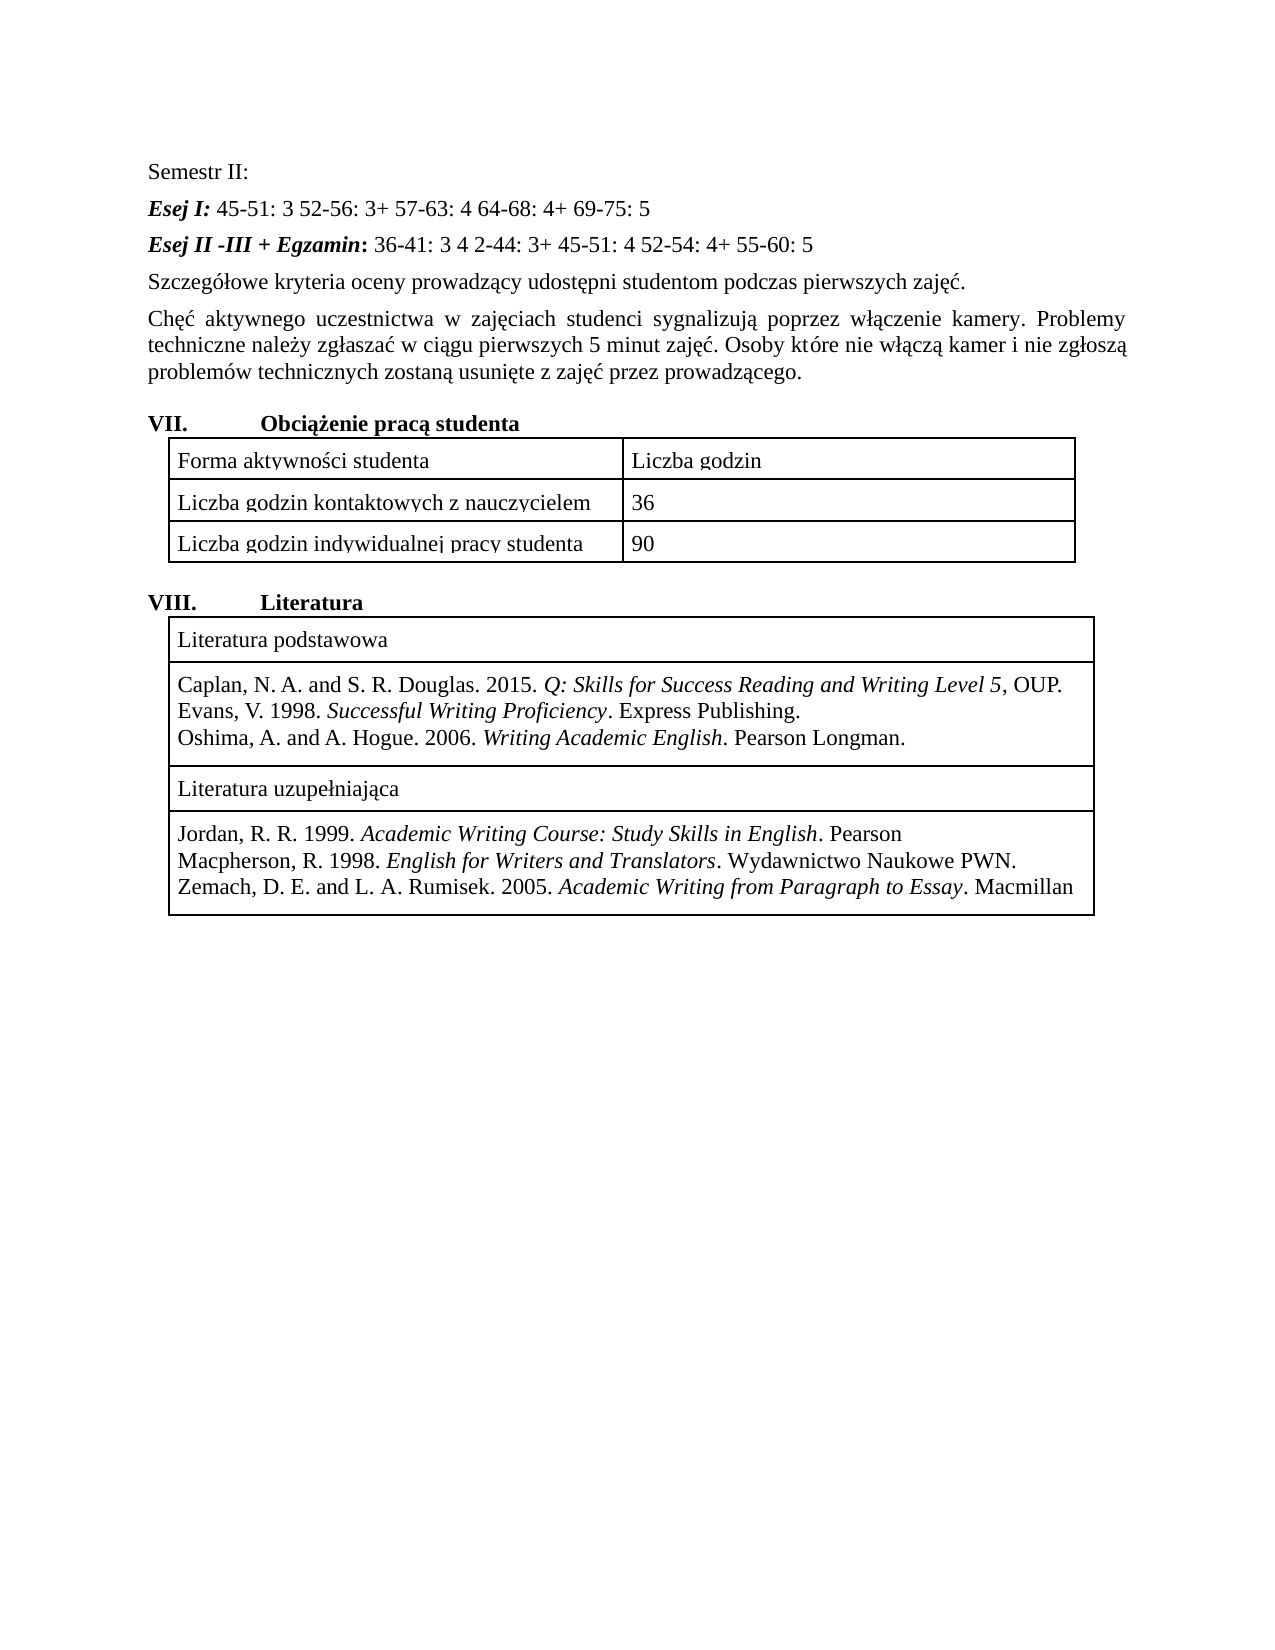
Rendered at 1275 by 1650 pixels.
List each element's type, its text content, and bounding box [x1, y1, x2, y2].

table_cell Liczba godzin kontaktowych z nauczycielem [170, 480, 622, 519]
text Szczegółowe kryteria oceny prowadzący udostępni studentom podczas pierwszych zajęć. [148, 268, 1127, 295]
table_header Forma aktywności studenta [170, 439, 622, 478]
table_cell Literatura uzupełniająca [170, 767, 1093, 810]
list Literatura [148, 589, 1127, 616]
text Semestr II: [148, 158, 1127, 184]
table_header Liczba godzin [624, 439, 1074, 478]
table_cell Caplan, N. A. and S. R. Douglas. 2015. Q: Skills for Success Reading and Writing Level 5, OUP. Evans, V. 1998. Successful Writing Proficiency. Express Publishing. Oshima, A. and A. Hogue. 2006. Writing Academic English. Pearson Longman. [170, 663, 1093, 765]
table_header Literatura podstawowa [170, 618, 1093, 661]
table_cell 36 [624, 480, 1074, 519]
text Esej I: 45-51: 3 52-56: 3+ 57-63: 4 64-68: 4+ 69-75: 5 [148, 195, 1127, 221]
text Chęć aktywnego uczestnictwa w zajęciach studenci sygnalizują poprzez włączenie kamery. Problemy techniczne należy zgłaszać w ciągu pierwszych 5 minut zajęć. Osoby które nie włączą kamer i nie zgłoszą problemów technicznych zostaną usunięte z zajęć przez prowadzącego. [148, 305, 1127, 384]
text Esej II -III + Egzamin: 36-41: 3 4 2-44: 3+ 45-51: 4 52-54: 4+ 55-60: 5 [148, 232, 1127, 258]
table_cell Liczba godzin indywidualnej pracy studenta [170, 522, 622, 561]
list Obciążenie pracą studenta [148, 411, 1127, 437]
table_cell Jordan, R. R. 1999. Academic Writing Course: Study Skills in English. Pearson Macpherson, R. 1998. English for Writers and Translators. Wydawnictwo Naukowe PWN. Zemach, D. E. and L. A. Rumisek. 2005. Academic Writing from Paragraph to Essay. Macmillan [170, 812, 1093, 914]
table_cell 90 [624, 522, 1074, 561]
